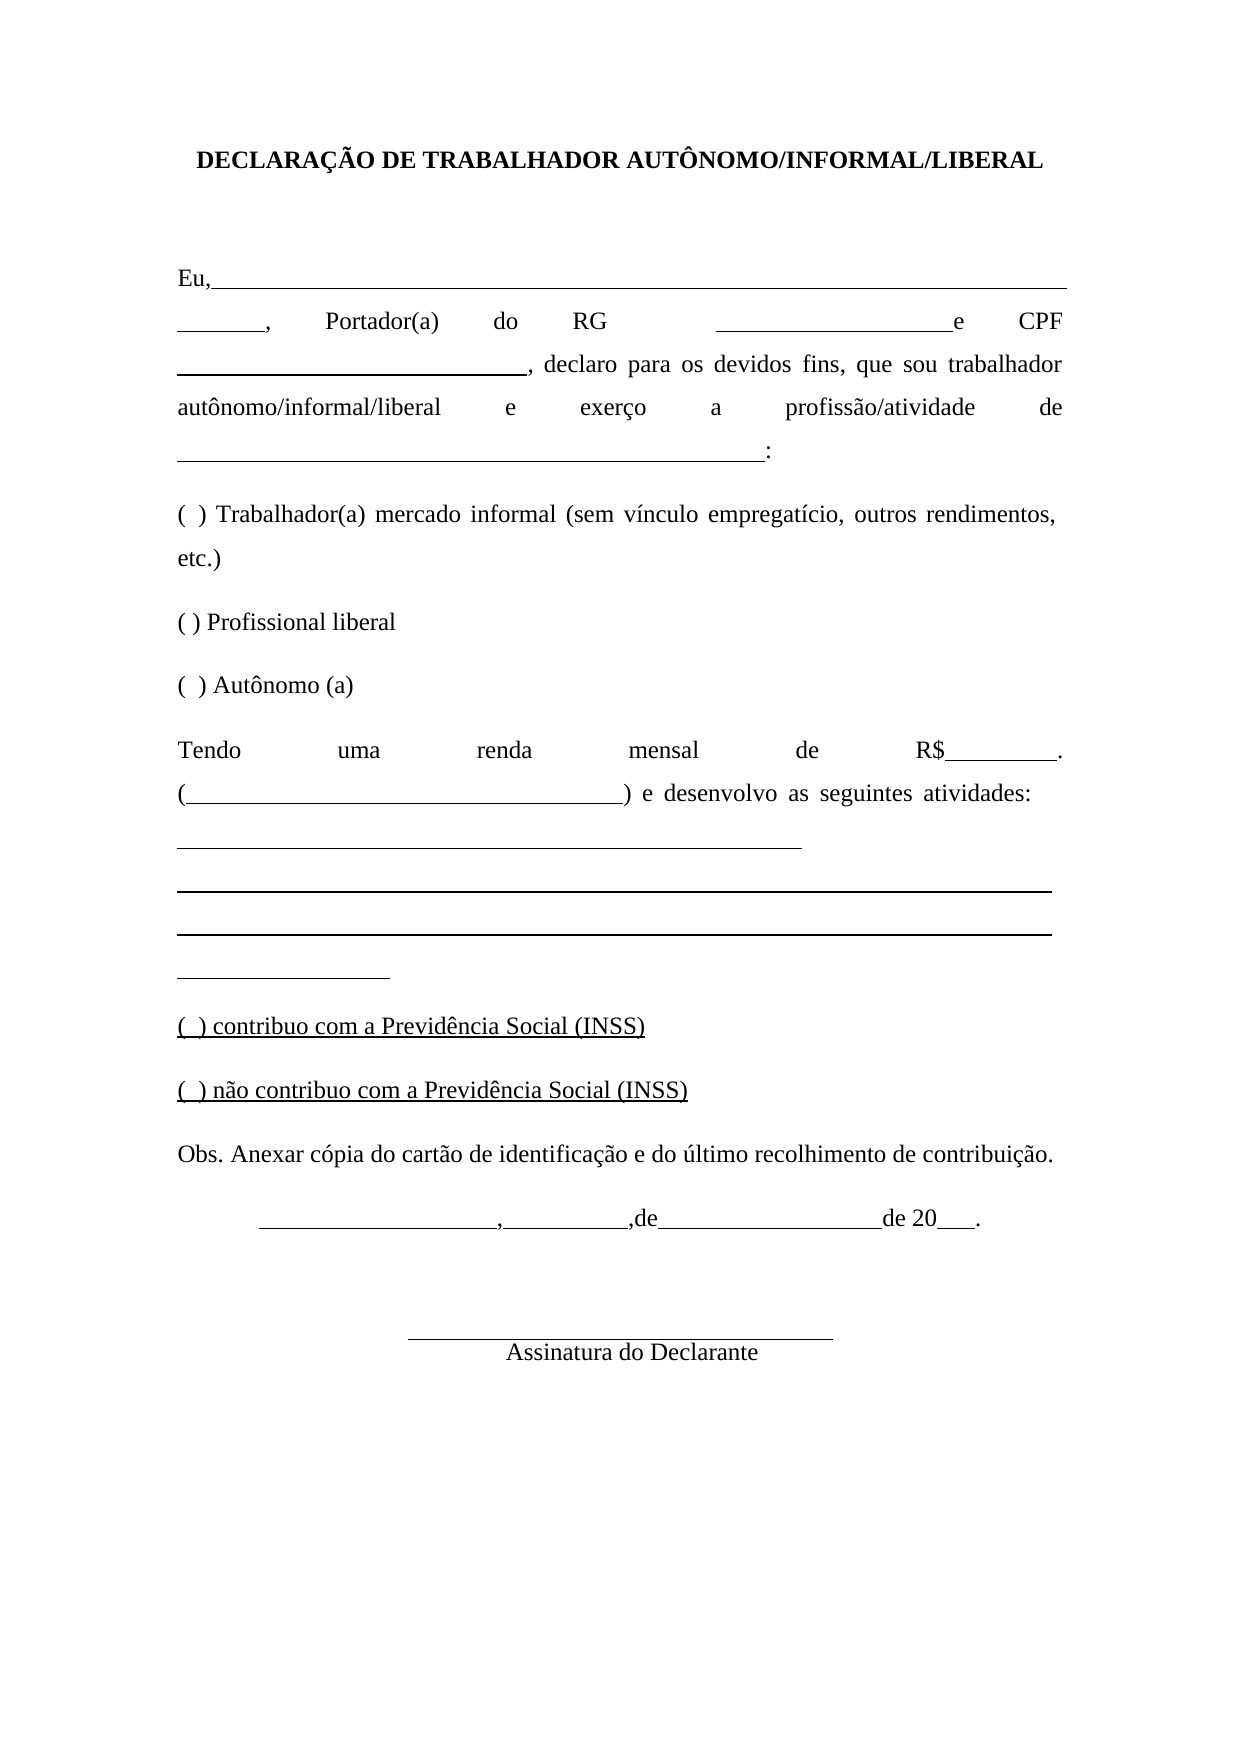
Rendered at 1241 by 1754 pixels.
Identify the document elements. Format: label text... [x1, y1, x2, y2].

text ( ) não contribuo com a Previdência Social (INSS) [177, 1075, 1086, 1104]
text Obs. Anexar cópia do cartão de identificação e do último recolhimento de contribuição. [177, 1139, 1086, 1168]
text : [177, 436, 1086, 464]
text Eu, [158, 263, 1086, 292]
subtitle DECLARAÇÃO DE TRABALHADOR AUTÔNOMO/INFORMAL/LIBERAL [154, 145, 1086, 174]
text ( ) contribuo com a Previdência Social (INSS) [177, 1011, 1086, 1040]
text Tendo uma renda mensal de R$ . ( ) e desenvolvo as seguintes atividades: [177, 735, 1063, 807]
text ( ) Trabalhador(a) mercado informal (sem vínculo empregatício, outros rendimentos, etc.) [177, 499, 1086, 571]
text ( ) Profissional liberal ( ) Autônomo (a) [177, 607, 402, 699]
text Assinatura do Declarante [177, 1334, 1086, 1365]
text , ,de de 20 . [154, 1203, 1086, 1232]
text , Portador(a) do RG e CPF [177, 306, 1086, 335]
text , declaro para os devidos fins, que sou trabalhador autônomo/informal/liberal e exerço a profissão/atividade de [177, 349, 1063, 421]
